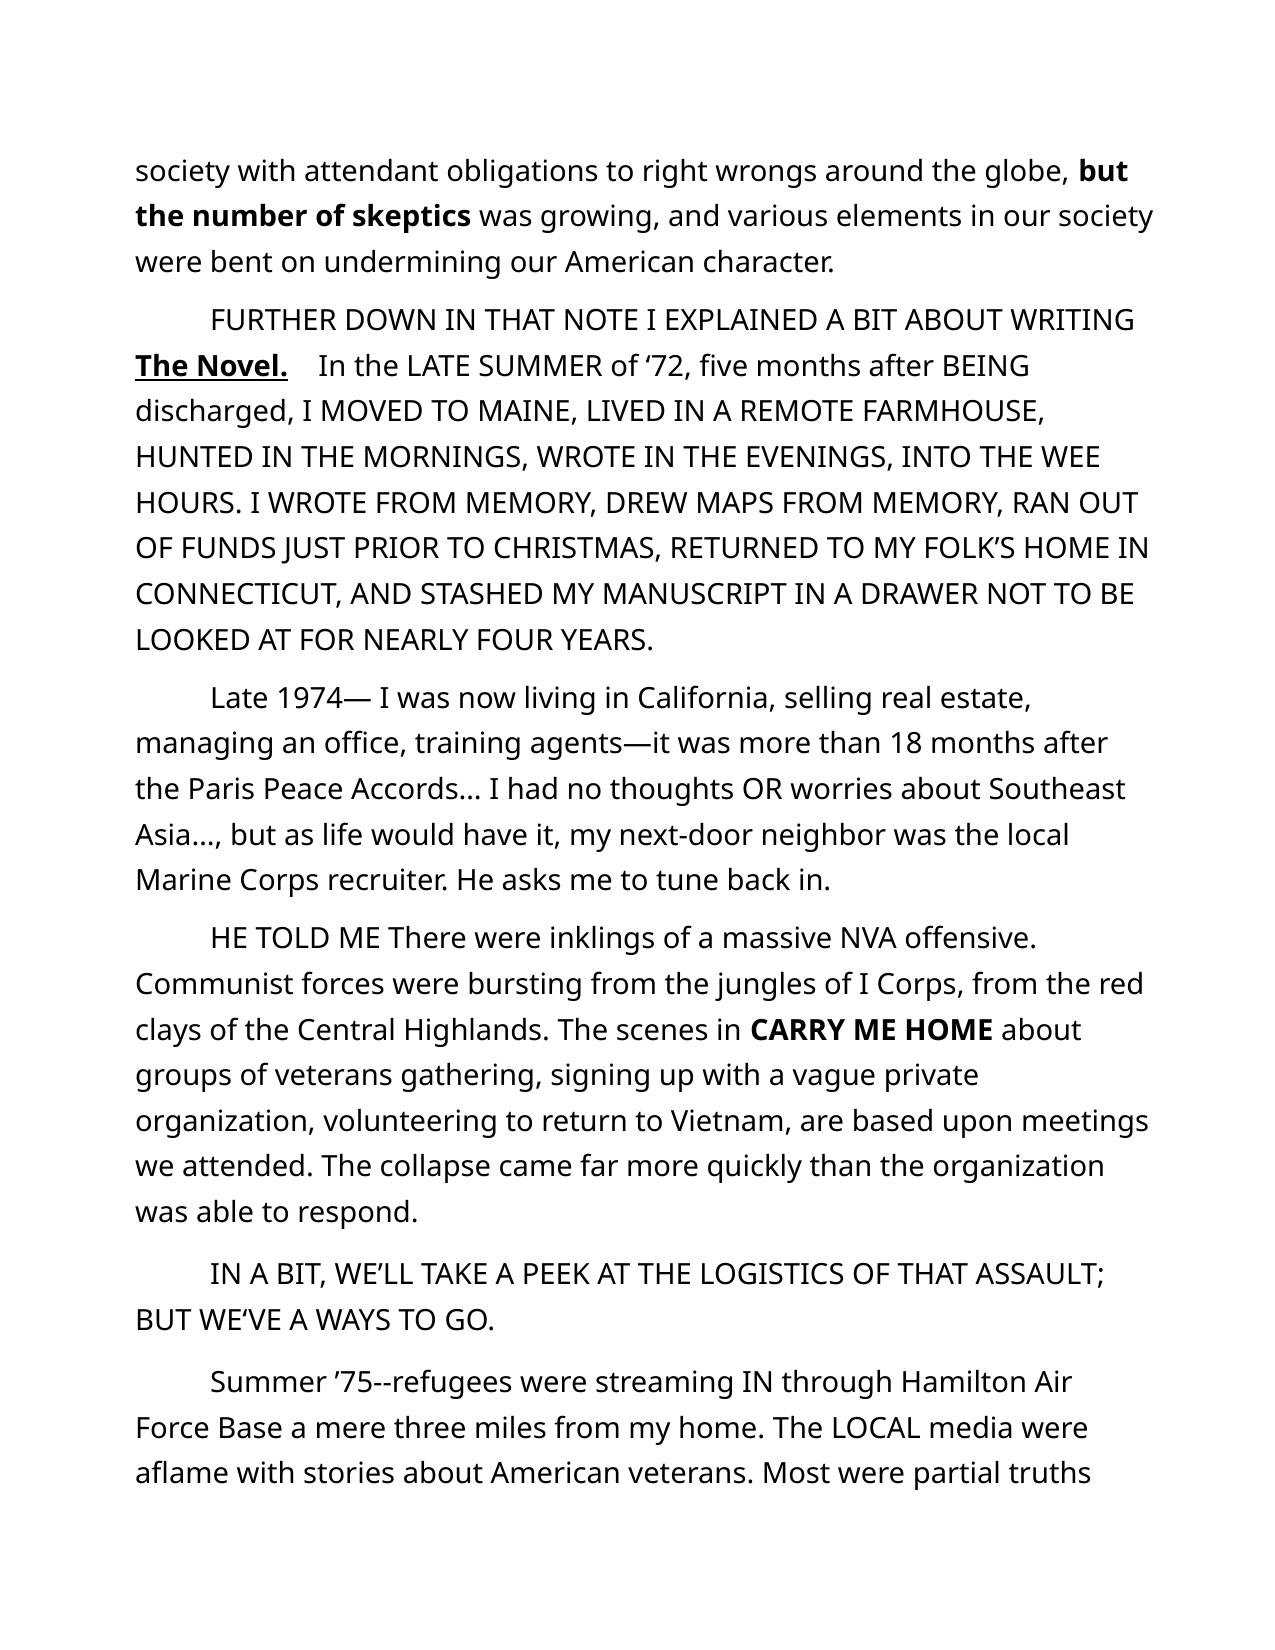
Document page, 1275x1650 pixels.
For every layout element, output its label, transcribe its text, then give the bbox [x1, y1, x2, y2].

text HE TOLD ME There were inklings of a massive NVA offensive. Communist forces were bursting from the jungles of I Corps, from the red clays of the Central Highlands. The scenes in CARRY ME HOME about groups of veterans gathering, signing up with a vague private organization, volunteering to return to Vietnam, are based upon meetings we attended. The collapse came far more quickly than the organization was able to respond. [135, 917, 1155, 1231]
text Late 1974— I was now living in California, selling real estate, managing an office, training agents—it was more than 18 months after the Paris Peace Accords… I had no thoughts OR worries about Southeast Asia…, but as life would have it, my next-door neighbor was the local Marine Corps recruiter. He asks me to tune back in. [135, 677, 1155, 899]
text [135, 150, 1155, 281]
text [135, 1361, 1155, 1492]
text FURTHER DOWN IN THAT NOTE I EXPLAINED A BIT ABOUT WRITING The Novel. In the LATE SUMMER of ‘72, five months after BEING discharged, I MOVED TO MAINE, LIVED IN A REMOTE FARMHOUSE, HUNTED IN THE MORNINGS, WROTE IN THE EVENINGS, INTO THE WEE HOURS. I WROTE FROM MEMORY, DREW MAPS FROM MEMORY, RAN OUT OF FUNDS JUST PRIOR TO CHRISTMAS, RETURNED TO MY FOLK’S HOME IN CONNECTICUT, AND STASHED MY MANUSCRIPT IN A DRAWER NOT TO BE LOOKED AT FOR NEARLY FOUR YEARS. [135, 299, 1155, 658]
text IN A BIT, WE’LL TAKE A PEEK AT THE LOGISTICS OF THAT ASSAULT; BUT WE‘VE A WAYS TO GO. [135, 1253, 1155, 1339]
